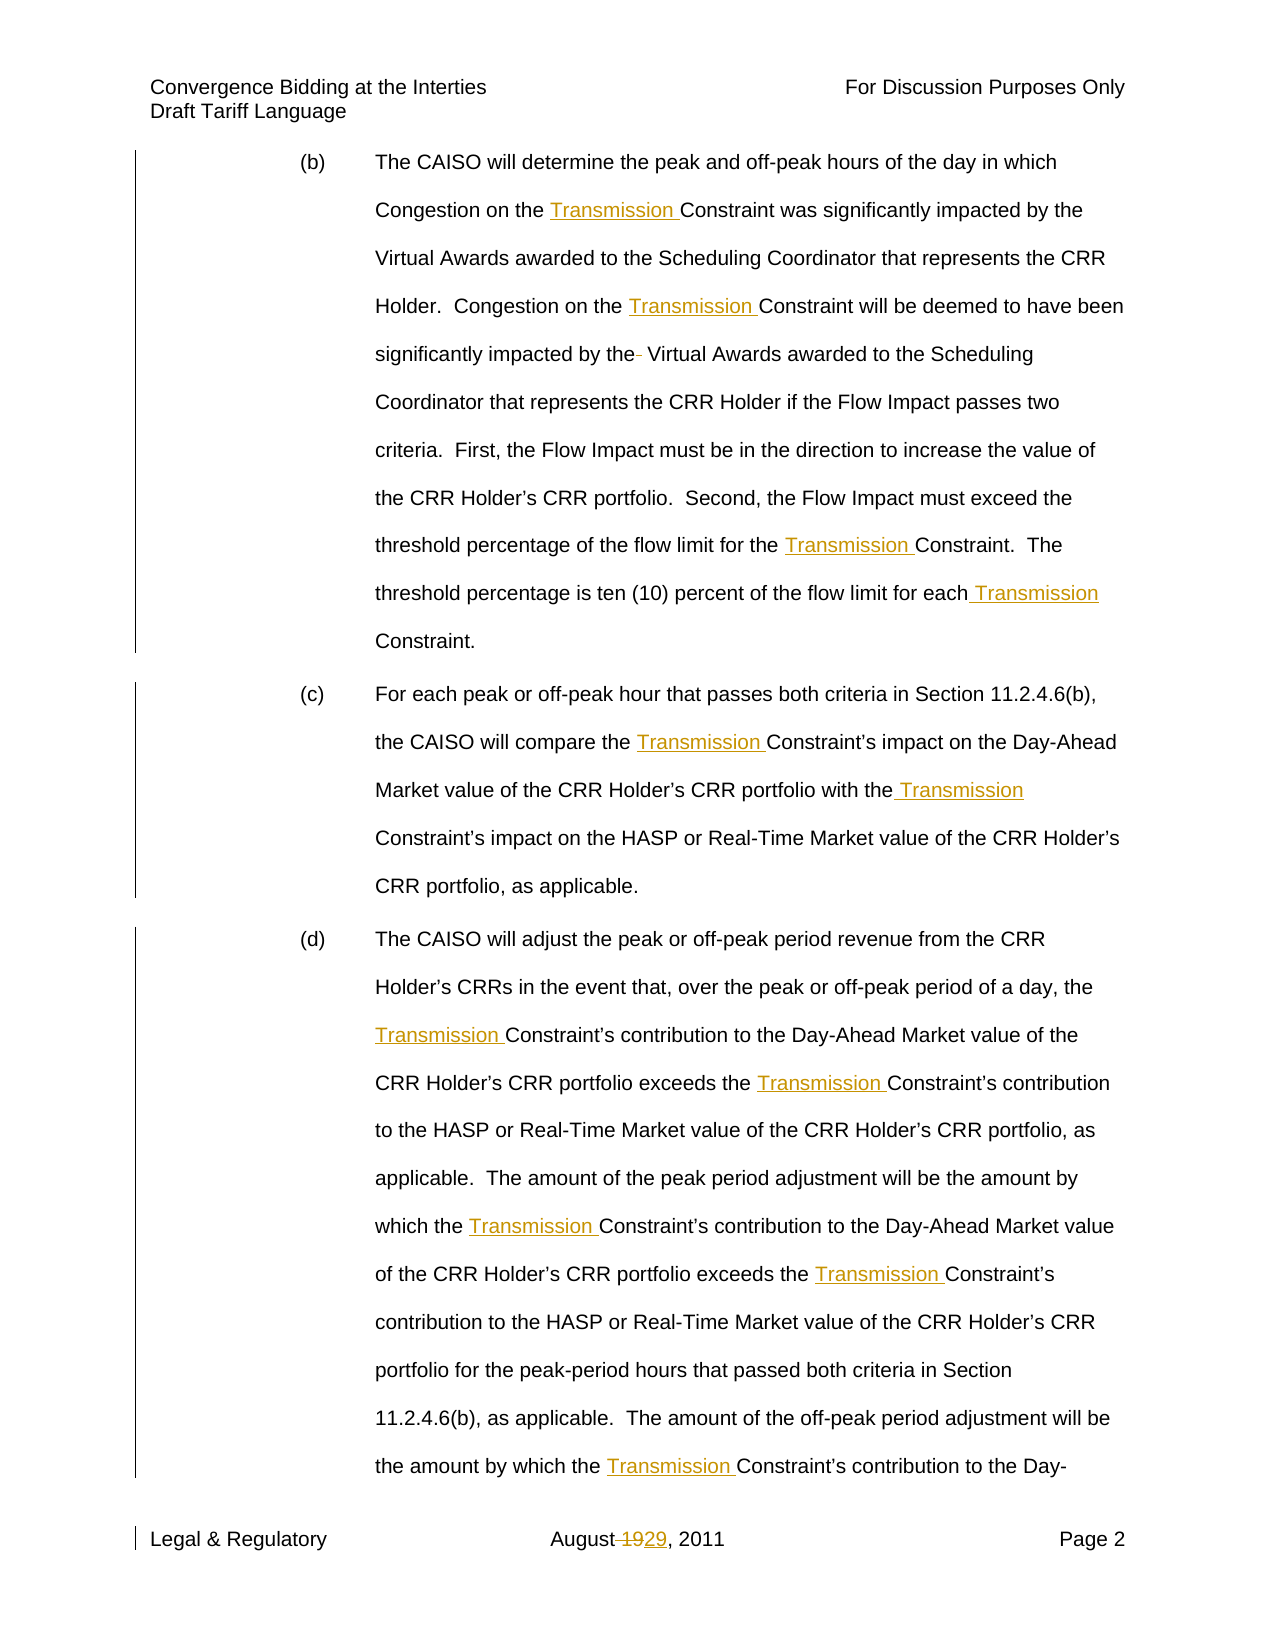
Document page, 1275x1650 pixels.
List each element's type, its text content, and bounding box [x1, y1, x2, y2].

text (b) The CAISO will determine the peak and off-peak hours of the day in which Congestion on the Constraint was significantly impacted by the Virtual Awards awarded to the Scheduling Coordinator that represents the CRR Holder. Congestion on the Constraint will be deemed to have been significantly impacted by the Virtual Awards awarded to the Scheduling Coordinator that represents the CRR Holder if the Flow Impact passes two criteria. First, the Flow Impact must be in the direction to increase the value of the CRR Holder’s CRR portfolio. Second, the Flow Impact must exceed the threshold percentage of the flow limit for the Constraint. The threshold percentage is ten (10) percent of the flow limit for each Constraint. [300, 150, 1125, 653]
text (c) For each peak or off-peak hour that passes both criteria in Section 11.2.4.6(b), the CAISO will compare the Constraint’s impact on the Day-Ahead Market value of the CRR Holder’s CRR portfolio with the Constraint’s impact on the HASP or Real-Time Market value of the CRR Holder’s CRR portfolio, as applicable. [300, 682, 1125, 898]
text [300, 927, 1125, 1478]
